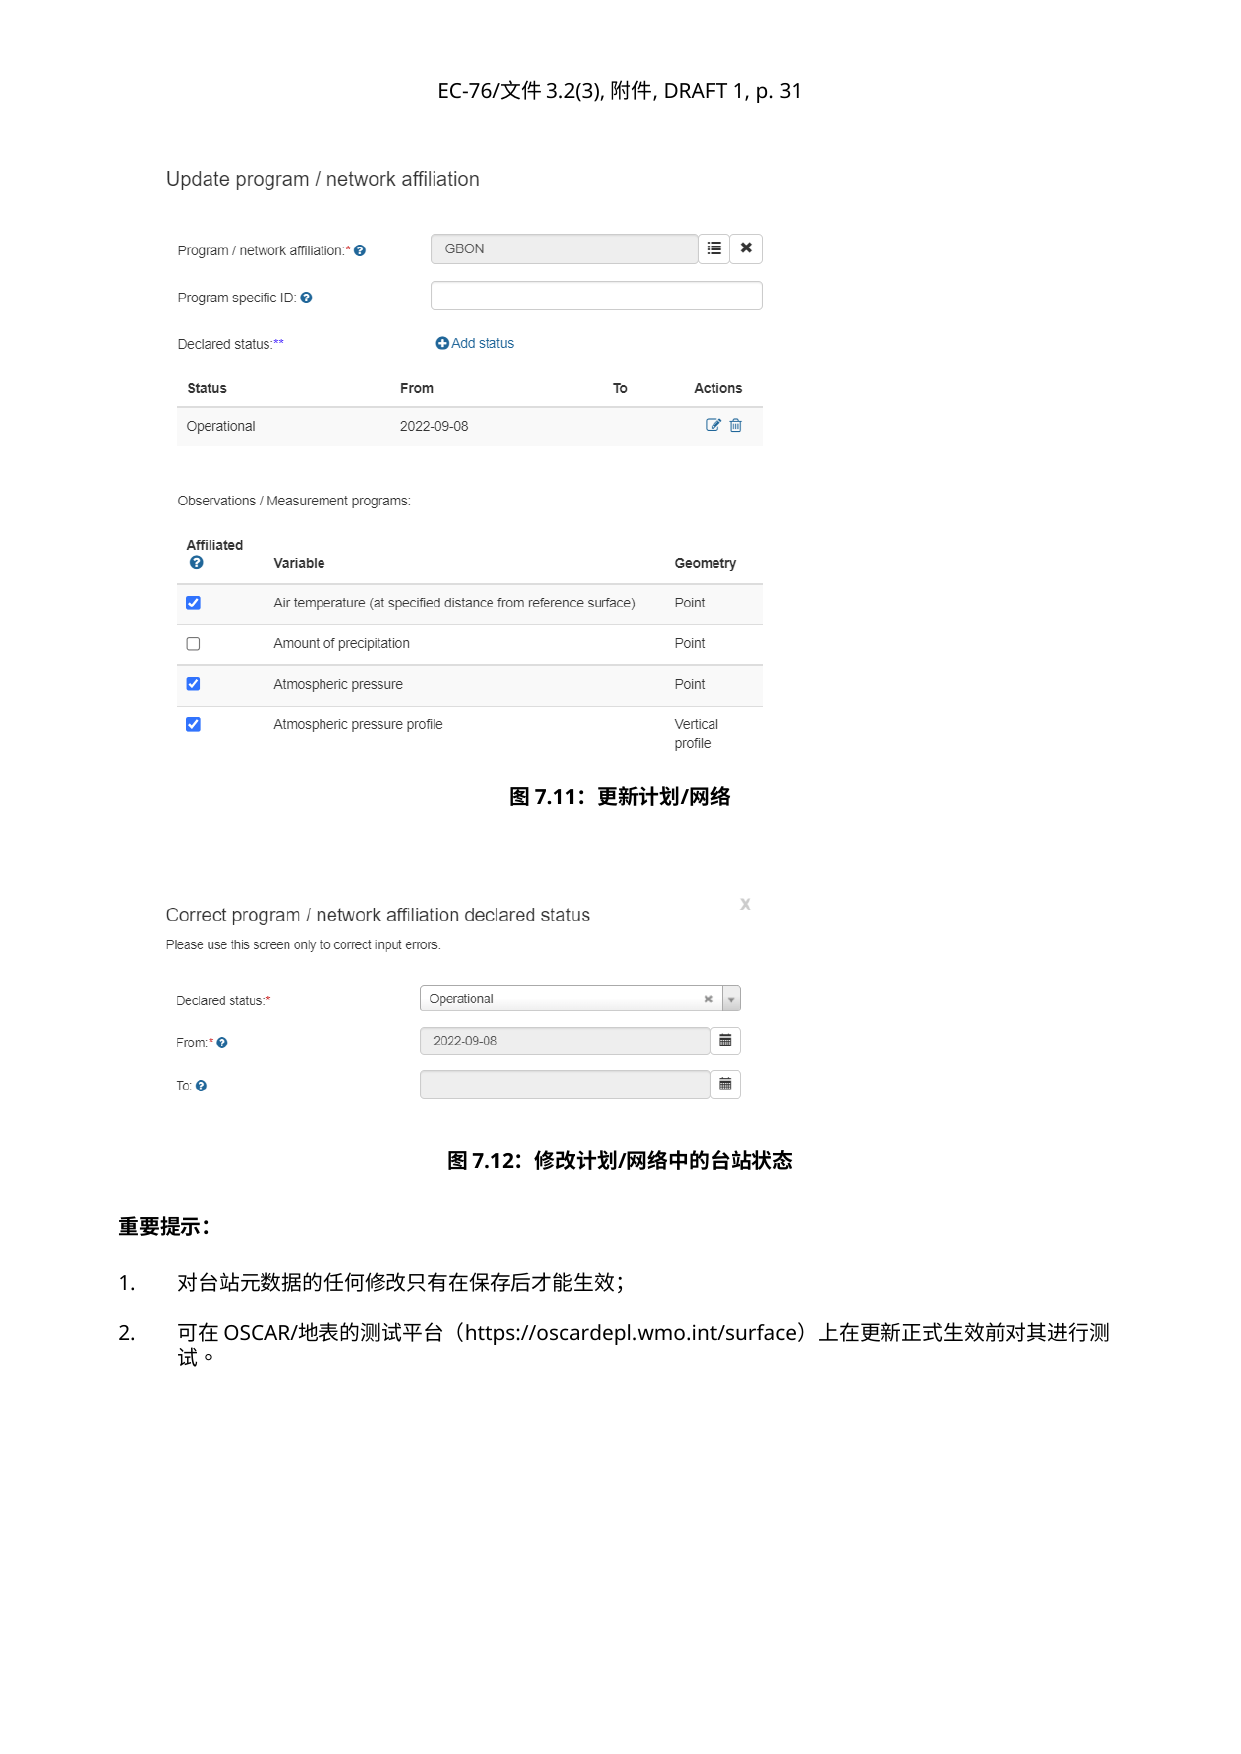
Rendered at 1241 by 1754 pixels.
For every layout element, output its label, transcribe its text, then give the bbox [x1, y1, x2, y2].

text 1. 对台站元数据的任何修改只有在保存后才能生效； [118, 1270, 1122, 1295]
text 图7.11：更新计划/网络 [118, 784, 1122, 809]
picture [155, 888, 761, 1123]
text 图7.12：修改计划/网络中的台站状态 [118, 1148, 1122, 1173]
text 2. 可在OSCAR/地表的测试平台（https://oscardepl.wmo.int/surface）上在更新正式生效前对其进行测试。 [118, 1320, 1122, 1370]
picture [155, 145, 769, 760]
text 重要提示： [118, 1211, 1122, 1241]
